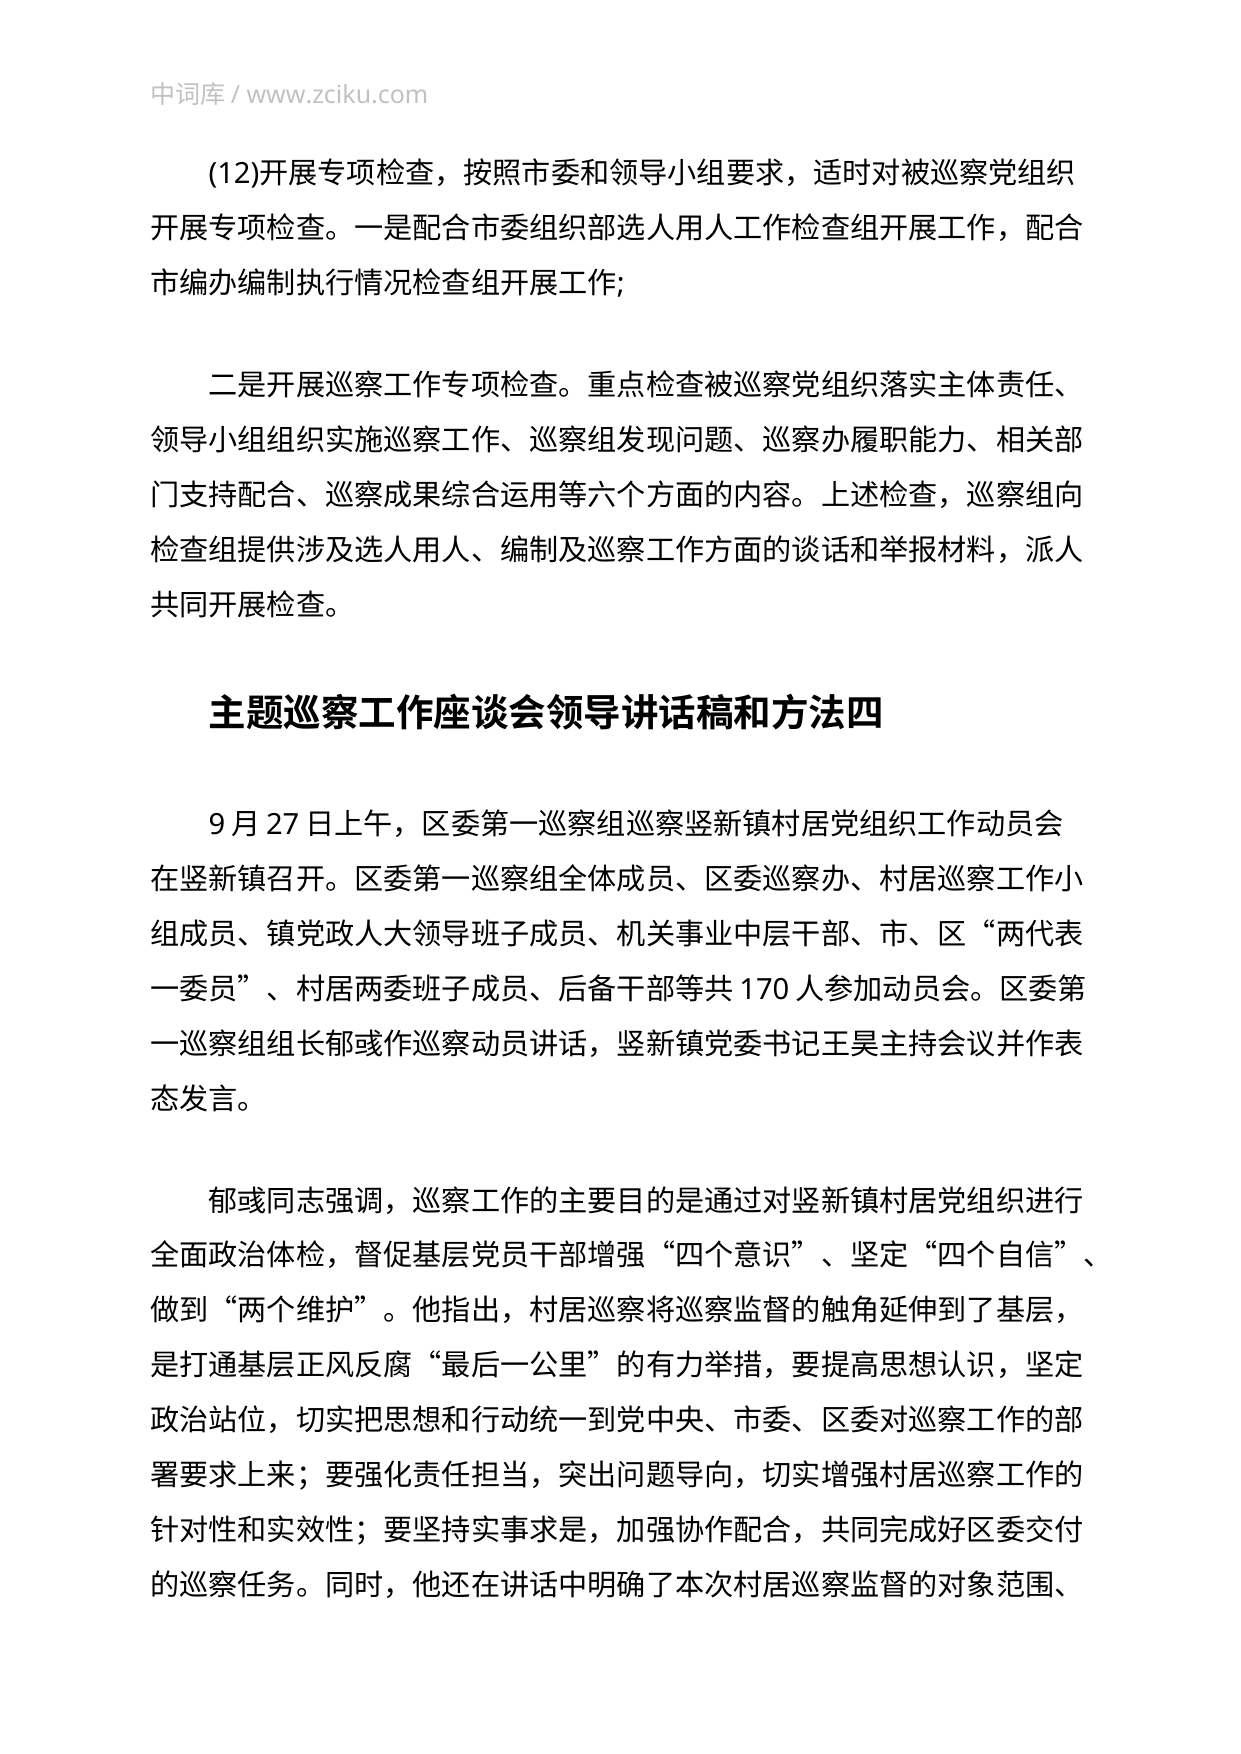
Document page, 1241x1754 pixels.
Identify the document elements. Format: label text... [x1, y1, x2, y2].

text 主题巡察工作座谈会领导讲话稿和方法四 [150, 683, 1090, 737]
text 二是开展巡察工作专项检查。重点检查被巡察党组织落实主体责任、领导小组组织实施巡察工作、巡察组发现问题、巡察办履职能力、相关部门支持配合、巡察成果综合运用等六个方面的内容。上述检查，巡察组向检查组提供涉及选人用人、编制及巡察工作方面的谈话和举报材料，派人共同开展检查。 [150, 362, 1090, 624]
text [150, 1177, 1090, 1604]
text 9月27日上午，区委第一巡察组巡察竖新镇村居党组织工作动员会在竖新镇召开。区委第一巡察组全体成员、区委巡察办、村居巡察工作小组成员、镇党政人大领导班子成员、机关事业中层干部、市、区“两代表一委员”、村居两委班子成员、后备干部等共170人参加动员会。区委第一巡察组组长郁彧作巡察动员讲话，竖新镇党委书记王昊主持会议并作表态发言。 [150, 801, 1090, 1118]
text (12)开展专项检查，按照市委和领导小组要求，适时对被巡察党组织开展专项检查。一是配合市委组织部选人用人工作检查组开展工作，配合市编办编制执行情况检查组开展工作; [150, 150, 1090, 302]
